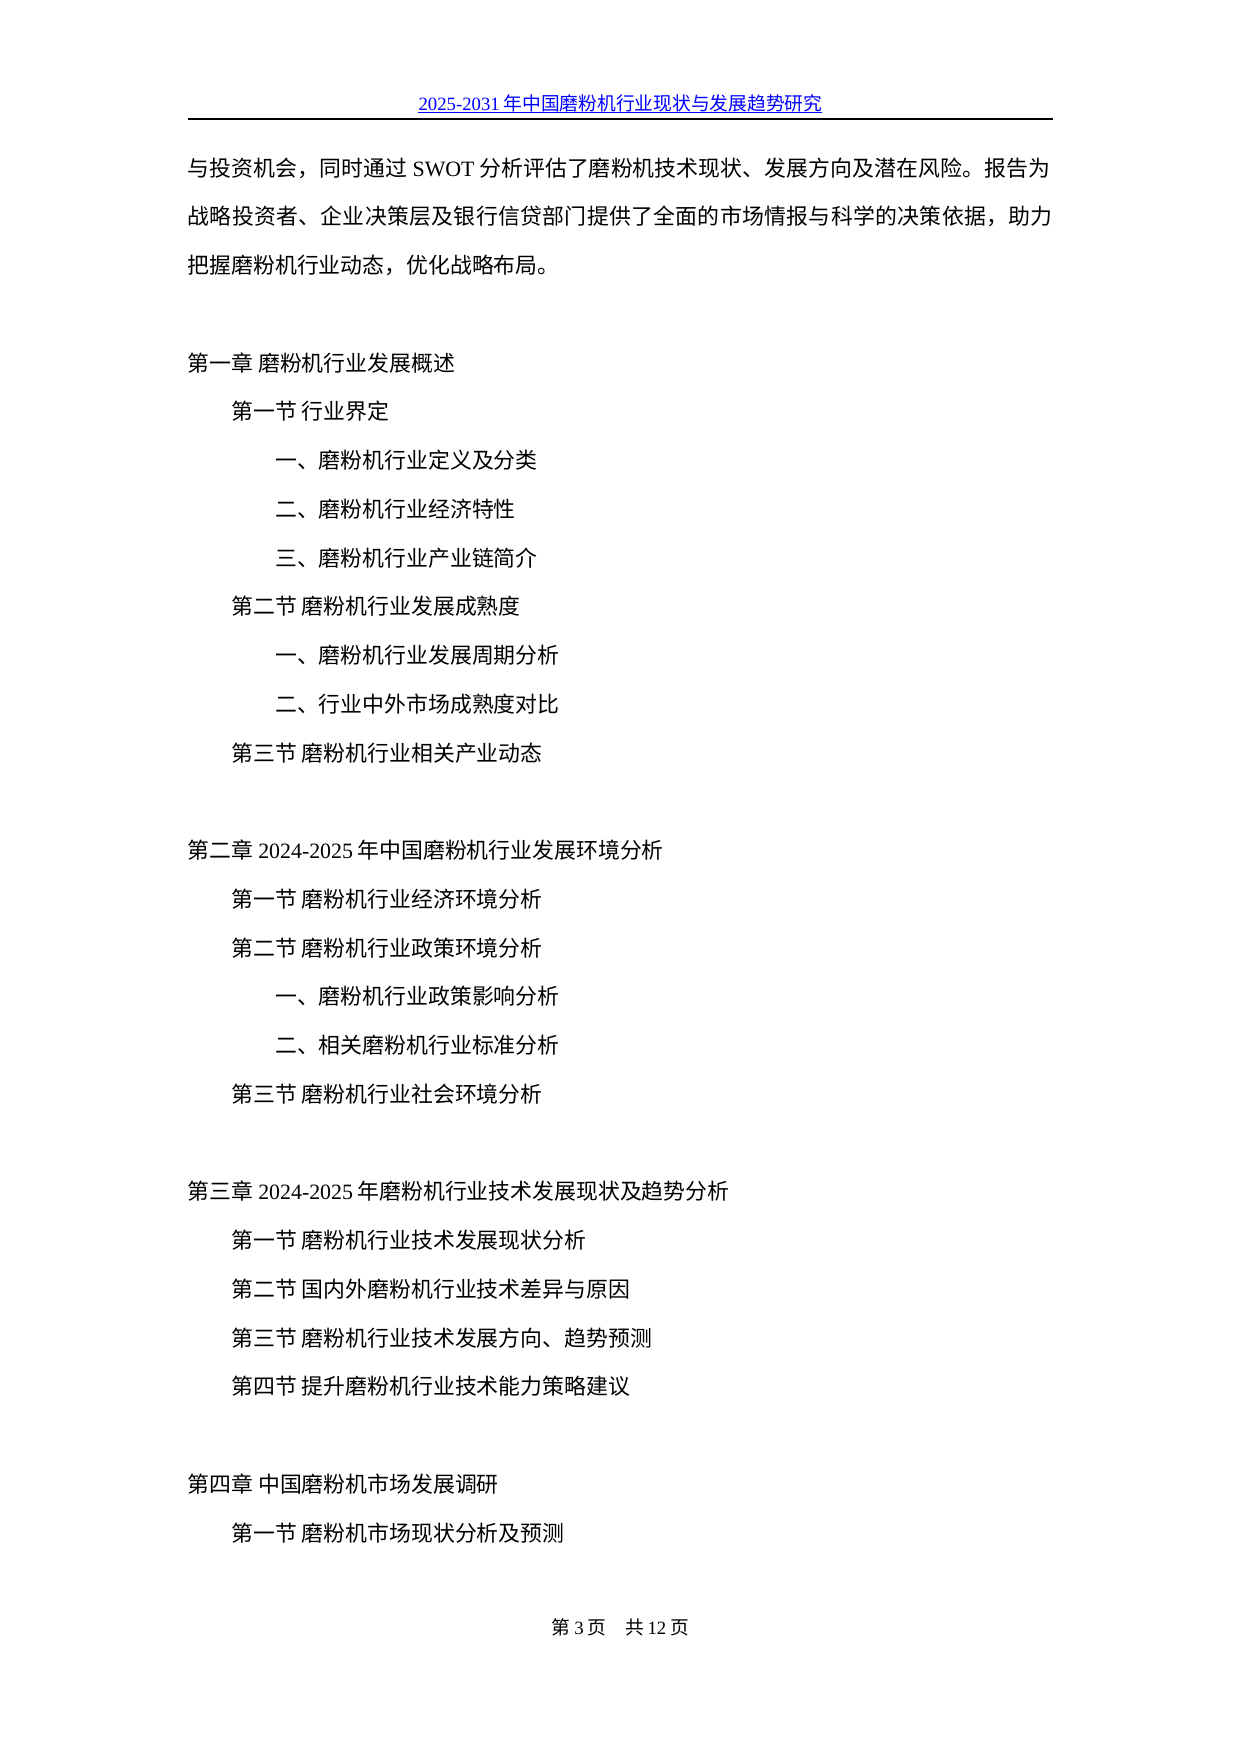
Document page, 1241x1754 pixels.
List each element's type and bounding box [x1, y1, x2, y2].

text [187, 150, 1053, 1548]
